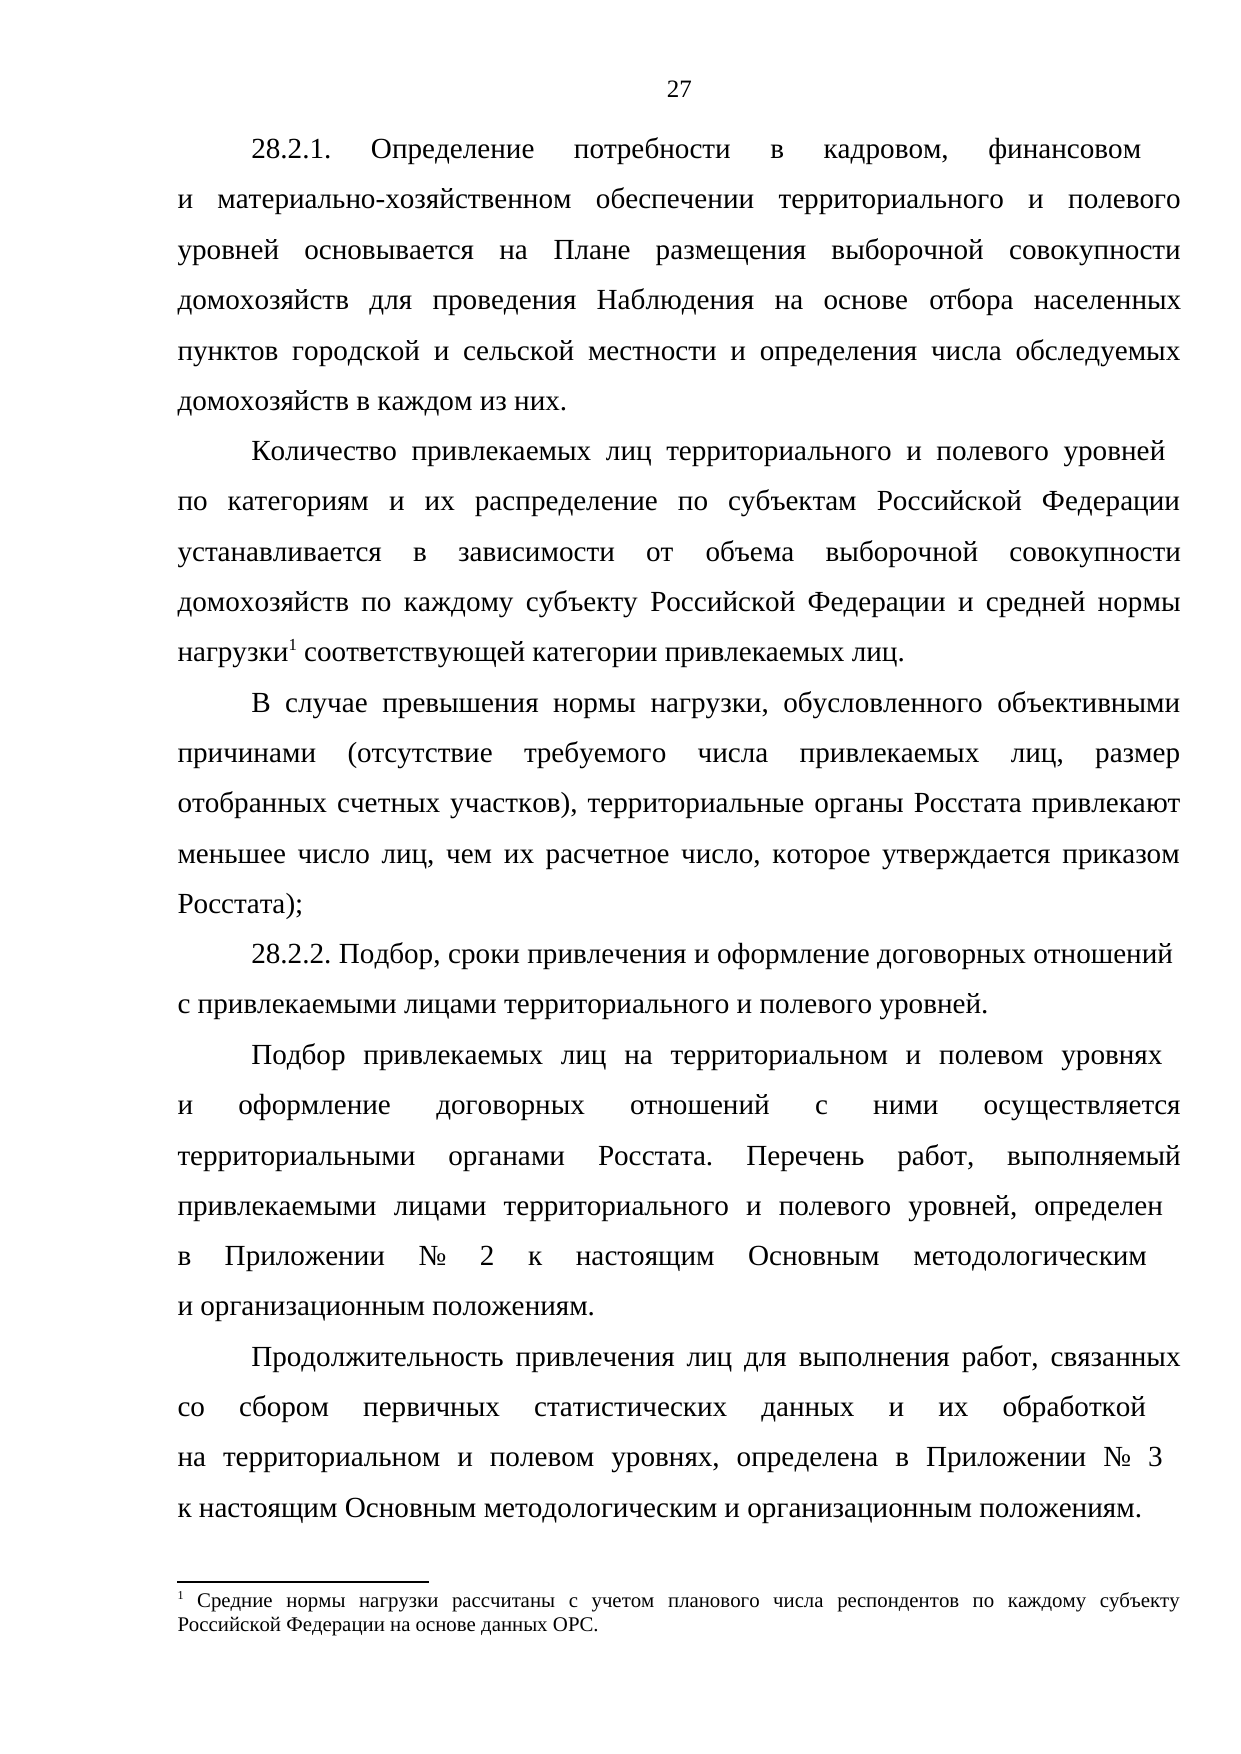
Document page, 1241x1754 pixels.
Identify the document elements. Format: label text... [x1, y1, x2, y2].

text Количество привлекаемых лиц территориального и полевого уровней по категориям и их распределение по субъектам Российской Федерации устанавливается в зависимости от объема выборочной совокупности домохозяйств по каждому субъекту Российской Федерации и средней нормы нагрузки соответствующей категории привлекаемых лиц. [177, 433, 1181, 668]
text Подбор привлекаемых лиц на территориальном и полевом уровнях и оформление договорных отношений с ними осуществляется территориальными органами Росстата. Перечень работ, выполняемый привлекаемыми лицами территориального и полевого уровней, определен в Приложении № 2 к настоящим Основным методологическим и организационным положениям. [177, 1037, 1181, 1322]
text В случае превышения нормы нагрузки, обусловленного объективными причинами (отсутствие требуемого числа привлекаемых лиц, размер отобранных счетных участков), территориальные органы Росстата привлекают меньшее число лиц, чем их расчетное число, которое утверждается приказом Росстата); [177, 685, 1181, 919]
text 28.2.2. Подбор, сроки привлечения и оформление договорных отношений с привлекаемыми лицами территориального и полевого уровней. [177, 936, 1181, 1020]
text Продолжительность привлечения лиц для выполнения работ, связанных со сбором первичных статистических данных и их обработкой на территориальном и полевом уровнях, определена в Приложении № 3 к настоящим Основным методологическим и организационным положениям. [177, 1339, 1181, 1523]
text 28.2.1. Определение потребности в кадровом, финансовом и материально-хозяйственном обеспечении территориального и полевого уровней основывается на Плане размещения выборочной совокупности домохозяйств для проведения Наблюдения на основе отбора населенных пунктов городской и сельской местности и определения числа обследуемых домохозяйств в каждом из них. [177, 131, 1181, 416]
